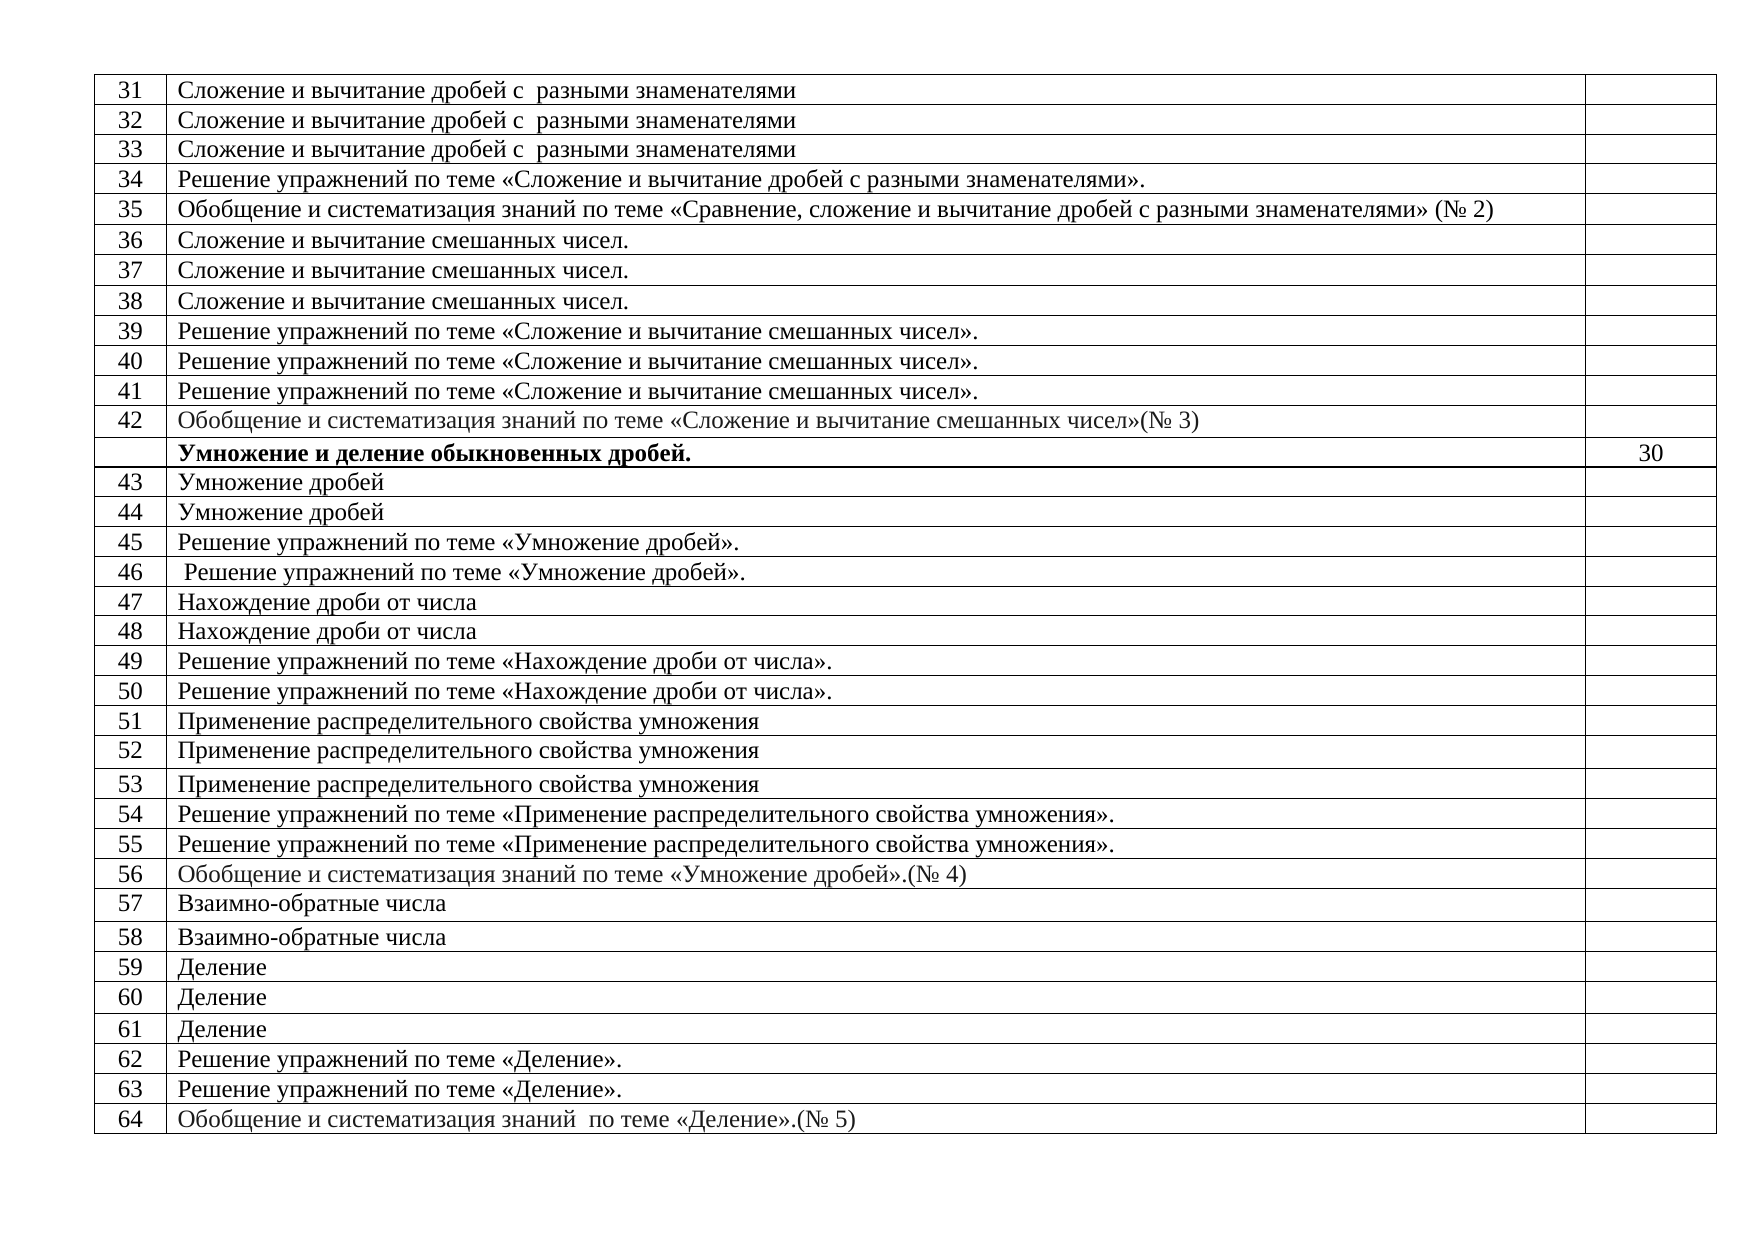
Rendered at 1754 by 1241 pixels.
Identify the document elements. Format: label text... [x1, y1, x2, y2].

table_cell [1586, 316, 1716, 345]
table_cell Нахождение дроби от числа [167, 616, 1585, 645]
table_cell 37 [95, 255, 166, 285]
table_cell 49 [95, 646, 166, 675]
table_cell Сложение и вычитание смешанных чисел. [167, 225, 1585, 254]
table_cell 40 [95, 346, 166, 375]
table_cell [1586, 922, 1716, 951]
table_cell Деление [167, 982, 1585, 1013]
table_cell Сложение и вычитание смешанных чисел. [167, 255, 1585, 285]
table_cell [1586, 1104, 1716, 1133]
table_cell 59 [95, 952, 166, 981]
table_cell [1586, 1044, 1716, 1073]
table_cell 63 [95, 1074, 166, 1103]
table_cell [1586, 859, 1716, 887]
table_cell [1586, 376, 1716, 404]
table_cell [1586, 736, 1716, 768]
table_cell 50 [95, 676, 166, 705]
table_cell [1586, 468, 1716, 496]
table_cell Деление [167, 952, 1585, 981]
table_cell [1586, 829, 1716, 858]
table_cell 46 [95, 557, 166, 586]
table_cell 41 [95, 376, 166, 404]
table_cell Решение упражнений по теме «Деление». [167, 1044, 1585, 1073]
table_cell [1586, 527, 1716, 556]
table_cell [1586, 769, 1716, 798]
table_cell [1586, 406, 1716, 437]
table_cell 51 [95, 706, 166, 734]
table_cell Деление [167, 1014, 1585, 1043]
table_cell [1586, 982, 1716, 1013]
table_cell 44 [95, 497, 166, 526]
table_cell Умножение и деление обыкновенных дробей. [167, 438, 1585, 466]
table_cell [1586, 135, 1716, 163]
table_cell 42 [95, 406, 166, 437]
table_cell [1586, 164, 1716, 193]
table_cell [95, 438, 166, 466]
table_cell 39 [95, 316, 166, 345]
table_cell Решение упражнений по теме «Нахождение дроби от числа». [167, 646, 1585, 675]
table_cell [1586, 952, 1716, 981]
table_cell [1586, 105, 1716, 133]
table_cell 62 [95, 1044, 166, 1073]
table_cell Решение упражнений по теме «Умножение дробей». [167, 557, 1585, 586]
table_cell [1586, 646, 1716, 675]
table_cell 56 [95, 859, 166, 887]
table_cell 31 [95, 75, 166, 104]
table_cell Решение упражнений по теме «Сложение и вычитание смешанных чисел». [167, 316, 1585, 345]
table_cell Сложение и вычитание дробей с разными знаменателями [167, 105, 1585, 133]
table_cell Решение упражнений по теме «Применение распределительного свойства умножения». [167, 829, 1585, 858]
table_cell 64 [95, 1104, 166, 1133]
table_cell 33 [95, 135, 166, 163]
table_cell Применение распределительного свойства умножения [167, 736, 1585, 768]
table_cell 54 [95, 799, 166, 828]
table_cell Решение упражнений по теме «Сложение и вычитание смешанных чисел». [167, 376, 1585, 404]
table_cell [1586, 557, 1716, 586]
table_cell 55 [95, 829, 166, 858]
table_cell Решение упражнений по теме «Сложение и вычитание дробей с разными знаменателями». [167, 164, 1585, 193]
table_cell Сложение и вычитание смешанных чисел. [167, 286, 1585, 315]
table_cell Решение упражнений по теме «Сложение и вычитание смешанных чисел». [167, 346, 1585, 375]
table_cell [1586, 194, 1716, 224]
table_cell 52 [95, 736, 166, 768]
table_cell 60 [95, 982, 166, 1013]
table_cell Решение упражнений по теме «Деление». [167, 1074, 1585, 1103]
table_cell [1586, 255, 1716, 285]
table_cell Взаимно-обратные числа [167, 889, 1585, 921]
table_cell [1586, 1074, 1716, 1103]
table_cell 61 [95, 1014, 166, 1043]
table_cell [1586, 346, 1716, 375]
table_cell 36 [95, 225, 166, 254]
table_cell [1586, 889, 1716, 921]
table_cell 30 [1586, 438, 1716, 466]
table_cell Обобщение и систематизация знаний по теме «Умножение дробей».(№ 4) [167, 859, 1585, 887]
table_cell 48 [95, 616, 166, 645]
table_cell 43 [95, 468, 166, 496]
table_cell 45 [95, 527, 166, 556]
table_cell Решение упражнений по теме «Нахождение дроби от числа». [167, 676, 1585, 705]
table_cell 57 [95, 889, 166, 921]
table_cell [1586, 286, 1716, 315]
table_cell [1586, 225, 1716, 254]
table_cell [1586, 497, 1716, 526]
table_cell [1586, 616, 1716, 645]
table_cell Применение распределительного свойства умножения [167, 769, 1585, 798]
table_cell 53 [95, 769, 166, 798]
table_cell Взаимно-обратные числа [167, 922, 1585, 951]
table_cell 47 [95, 587, 166, 615]
table_cell Умножение дробей [167, 497, 1585, 526]
table_cell 32 [95, 105, 166, 133]
table_cell 35 [95, 194, 166, 224]
table_cell 34 [95, 164, 166, 193]
table_cell Обобщение и систематизация знаний по теме «Сложение и вычитание смешанных чисел»(№ 3) [167, 406, 1585, 437]
table_cell [1586, 587, 1716, 615]
table_cell Нахождение дроби от числа [167, 587, 1585, 615]
table_cell 58 [95, 922, 166, 951]
table_cell Решение упражнений по теме «Умножение дробей». [167, 527, 1585, 556]
table_cell 38 [95, 286, 166, 315]
table_cell Обобщение и систематизация знаний по теме «Сравнение, сложение и вычитание дробей с разными знаменателями» (№ 2) [167, 194, 1585, 224]
table_cell Сложение и вычитание дробей с разными знаменателями [167, 75, 1585, 104]
table_cell [1586, 75, 1716, 104]
table_cell [1586, 706, 1716, 734]
table_cell Решение упражнений по теме «Применение распределительного свойства умножения». [167, 799, 1585, 828]
table_cell Умножение дробей [167, 468, 1585, 496]
table_cell [1586, 1014, 1716, 1043]
table_cell Сложение и вычитание дробей с разными знаменателями [167, 135, 1585, 163]
table_cell Обобщение и систематизация знаний по теме «Деление».(№ 5) [167, 1104, 1585, 1133]
table_cell Применение распределительного свойства умножения [167, 706, 1585, 734]
table_cell [1586, 799, 1716, 828]
table_cell [1586, 676, 1716, 705]
